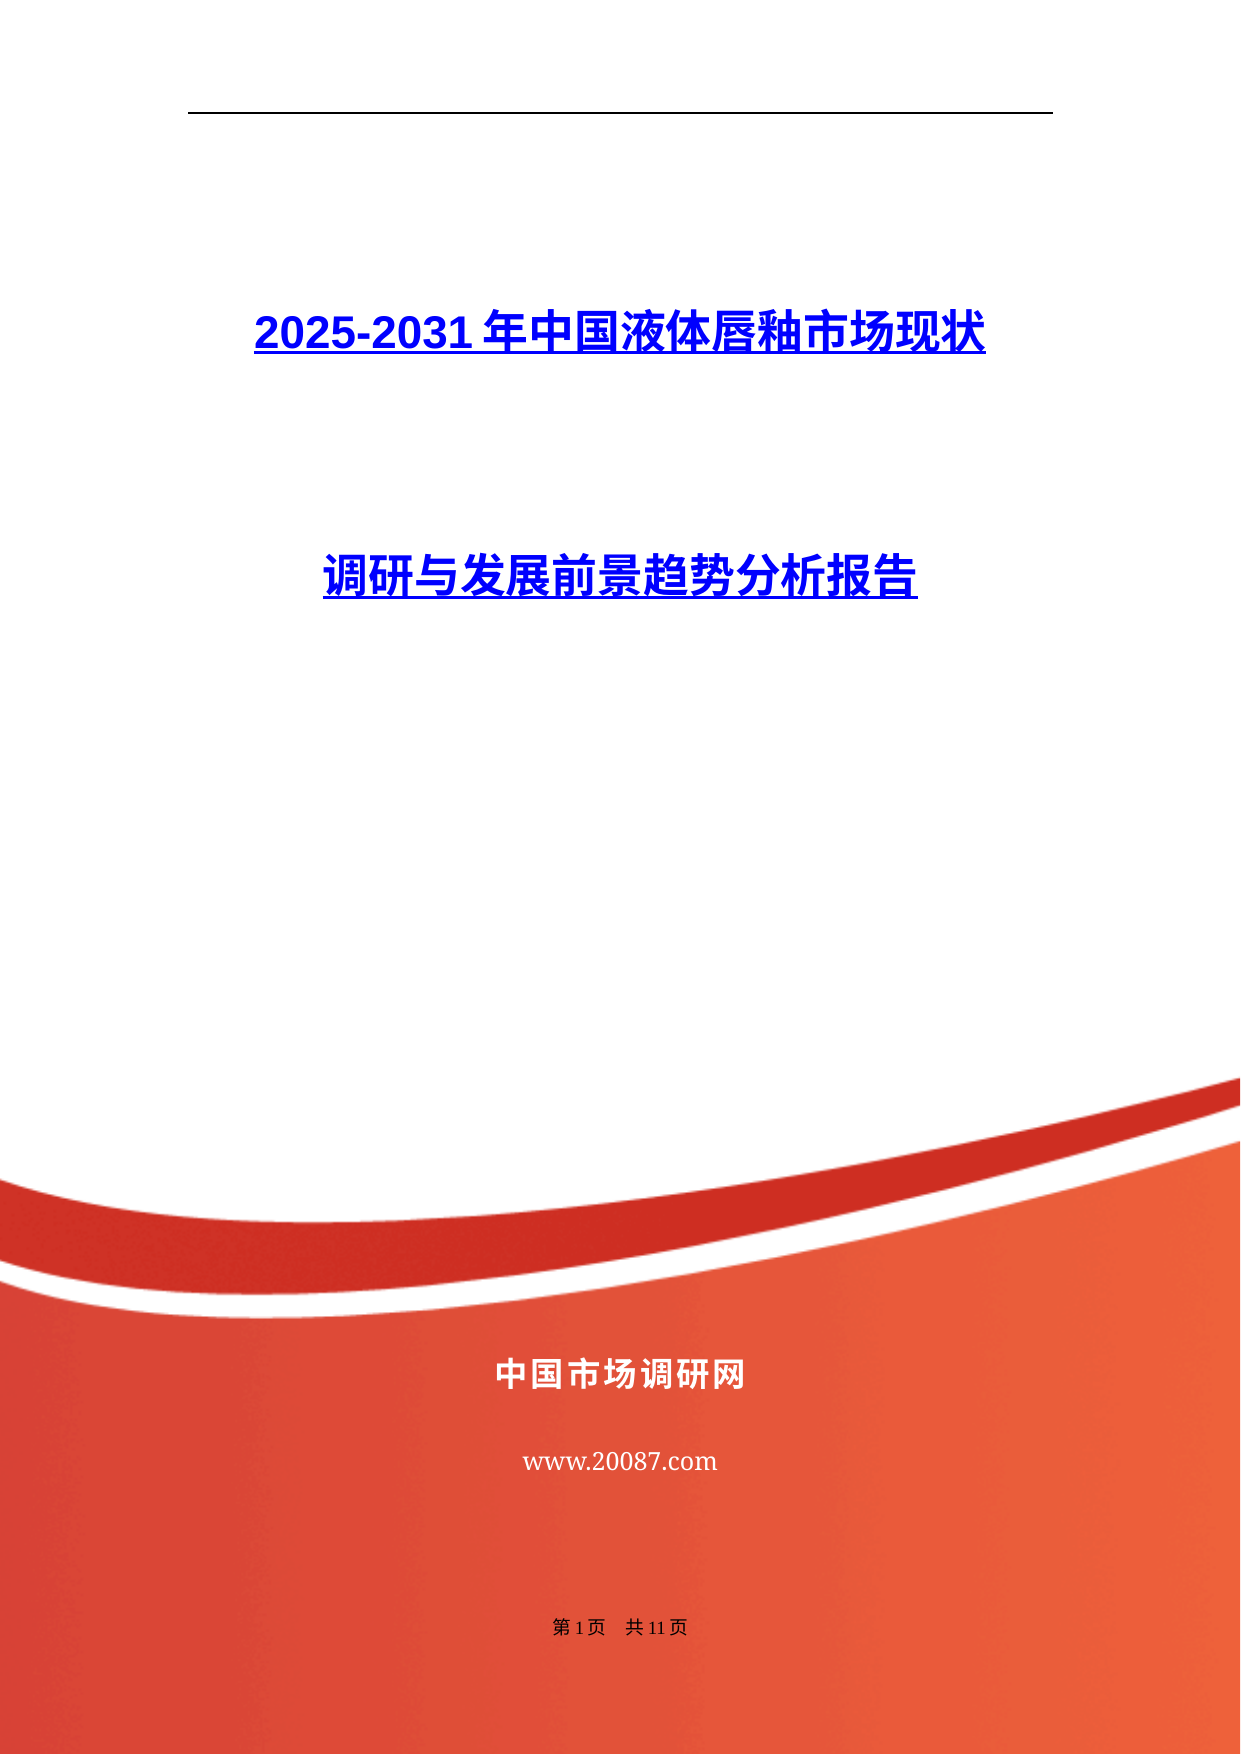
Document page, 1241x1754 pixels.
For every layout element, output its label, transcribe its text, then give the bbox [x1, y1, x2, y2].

table_header 2025-2031年中国液体唇釉市场现状调研与发展前景趋势分析报告 [188, 207, 1053, 773]
subtitle 中国市场调研网 [187, 1339, 1053, 1404]
picture [0, 1006, 1241, 1754]
text www.20087.com [187, 1428, 1053, 1493]
